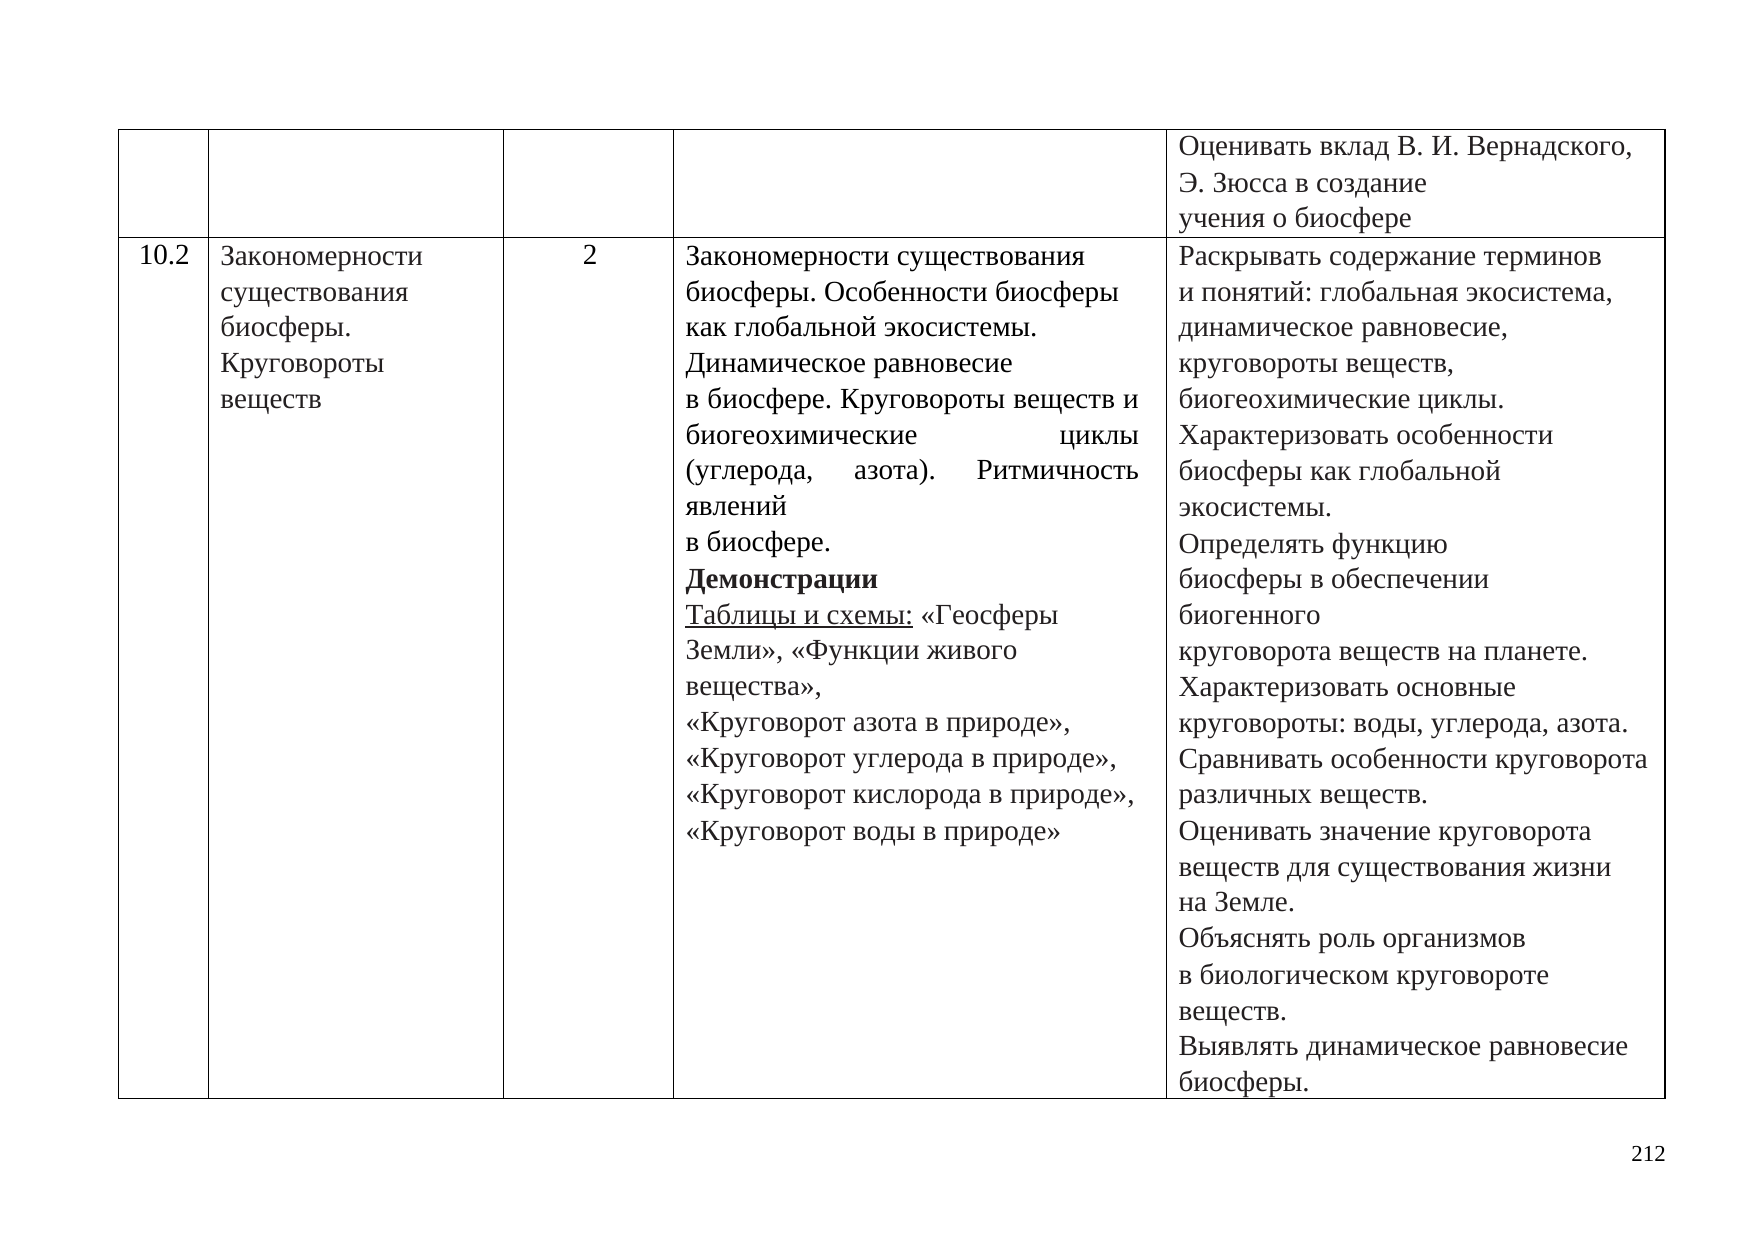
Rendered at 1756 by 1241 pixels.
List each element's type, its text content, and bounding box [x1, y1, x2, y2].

table_cell 2 [504, 238, 673, 1098]
table_header [674, 130, 1166, 237]
table_header [209, 130, 503, 237]
table_cell 10.2 [119, 238, 208, 1098]
table_header [119, 130, 208, 237]
table_header Оценивать вклад В. И. Вернадского, Э. Зюсса в создание учения о биосфере [1167, 130, 1664, 237]
table_cell Закономерности существования биосферы. Круговороты веществ [209, 238, 503, 1098]
table_cell Закономерности существования биосферы. Особенности биосферы как глобальной экосистемы. Динамическое равновесие в биосфере. Круговороты веществ и биогеохимические циклы (углерода, азота). Ритмичность явлений в биосфере. Демонстрации Таблицы и схемы: «Геосферы Земли», «Функции живого вещества», «Круговорот азота в природе», «Круговорот углерода в природе», «Круговорот кислорода в природе», «Круговорот воды в природе» [674, 238, 1166, 1098]
table_cell Раскрывать содержание терминов и понятий: глобальная экосистема, динамическое равновесие, круговороты веществ, биогеохимические циклы. Характеризовать особенности биосферы как глобальной экосистемы. Определять функцию биосферы в обеспечении биогенного круговорота веществ на планете. Характеризовать основные круговороты: воды, углерода, азота. Сравнивать особенности круговорота различных веществ. Оценивать значение круговорота веществ для существования жизни на Земле. Объяснять роль организмов в биологическом круговороте веществ. Выявлять динамическое равновесие биосферы. [1167, 238, 1664, 1098]
table_header [504, 130, 673, 237]
